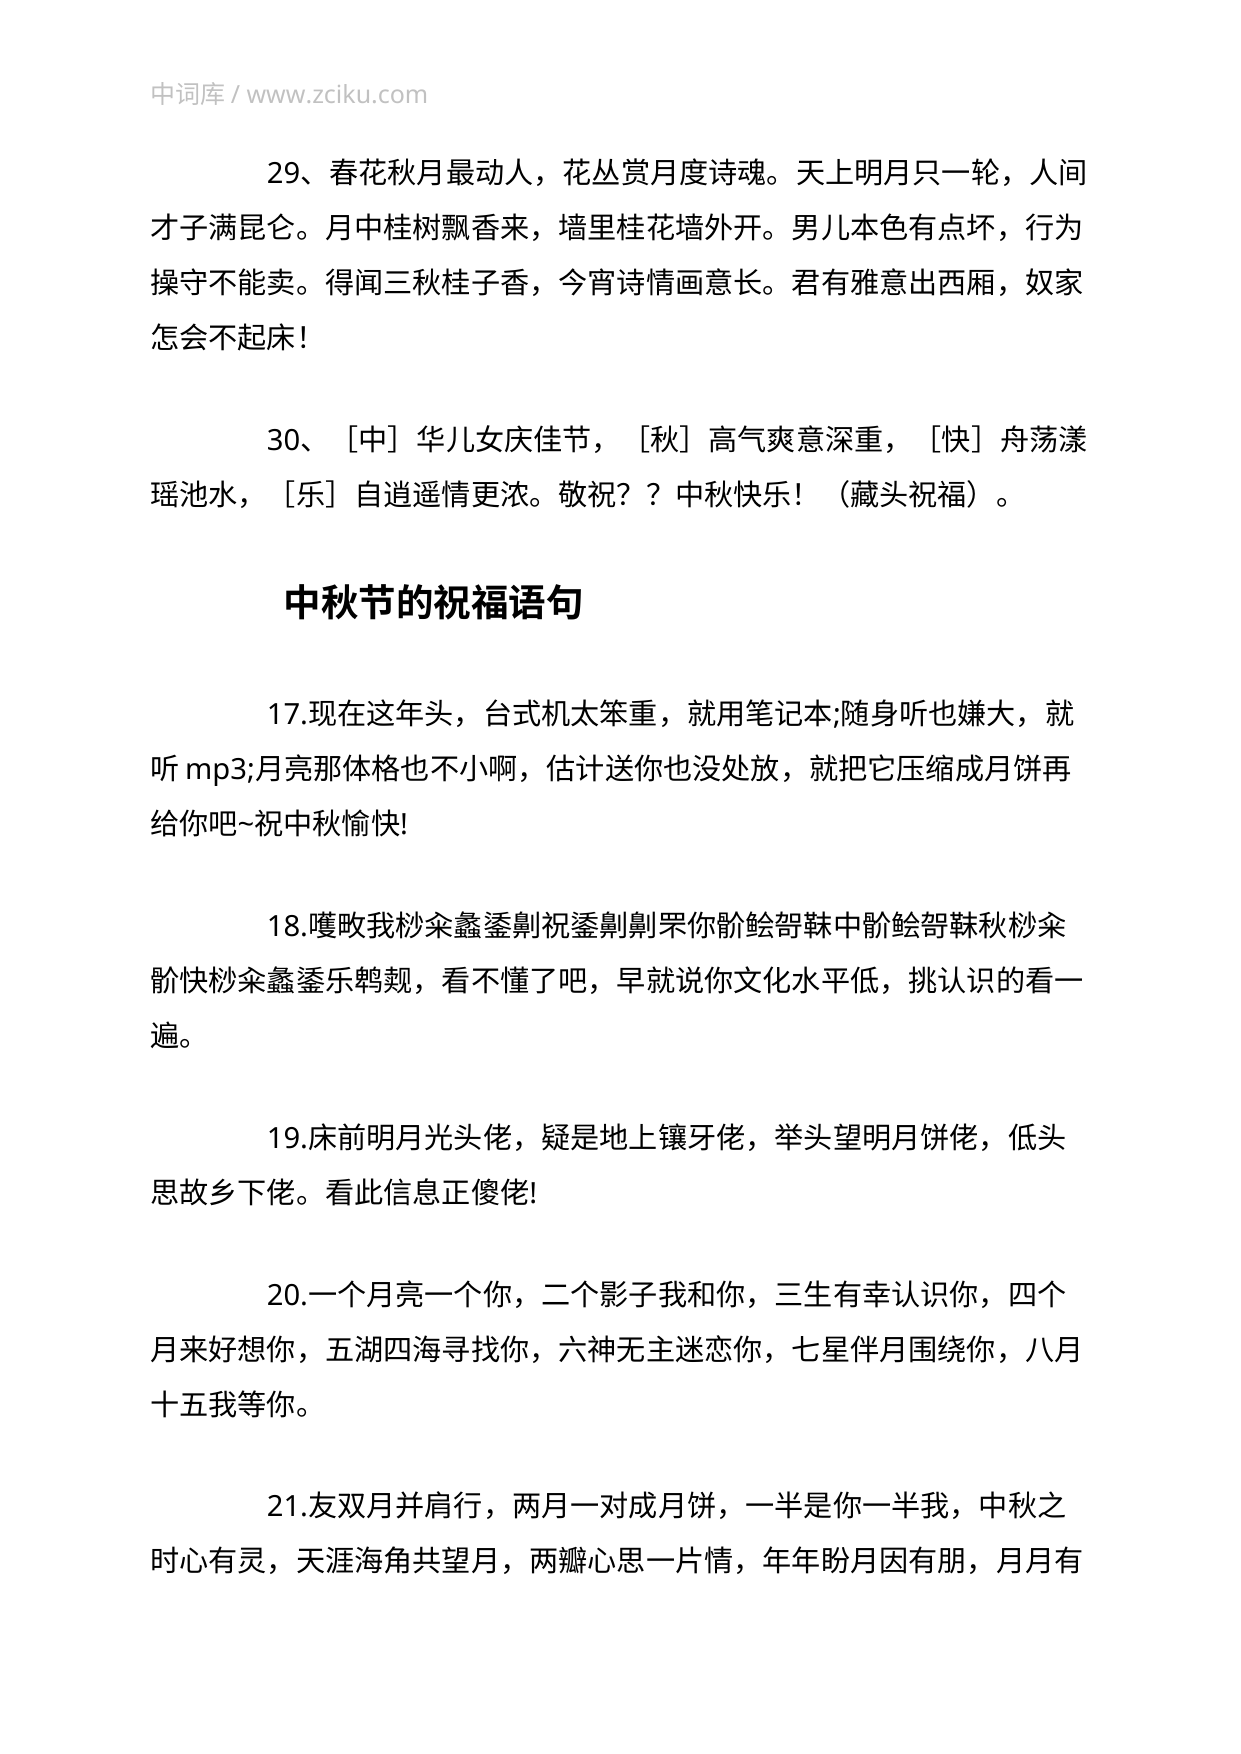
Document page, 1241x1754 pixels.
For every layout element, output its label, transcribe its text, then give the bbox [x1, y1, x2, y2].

text 29、春花秋月最动人，花丛赏月度诗魂。天上明月只一轮，人间才子满昆仑。月中桂树飘香来，墙里桂花墙外开。男儿本色有点坏，行为操守不能卖。得闻三秋桂子香，今宵诗情画意长。君有雅意出西厢，奴家怎会不起床！ [150, 150, 1090, 357]
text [150, 1483, 1090, 1580]
text 30、［中］华儿女庆佳节，［秋］高气爽意深重，［快］舟荡漾瑶池水，［乐］自逍遥情更浓。敬祝？？中秋快乐！（藏头祝福）。 [150, 417, 1090, 514]
text 19.床前明月光头佬，疑是地上镶牙佬，举头望明月饼佬，低头思故乡下佬。看此信息正傻佬! [150, 1114, 1090, 1212]
text 20.一个月亮一个你，二个影子我和你，三生有幸认识你，四个月来好想你，五湖四海寻找你，六神无主迷恋你，七星伴月围绕你，八月十五我等你。 [150, 1271, 1090, 1423]
text 18.嚄畋我桫籴蠡鋈劓祝鋈劓劓罘你骱鲙哿靺中骱鲙哿靺秋桫籴骱快桫籴蠡鋈乐鹎觌，看不懂了吧，早就说你文化水平低，挑认识的看一遍。 [150, 903, 1090, 1055]
text 17.现在这年头，台式机太笨重，就用笔记本;随身听也嫌大，就听mp3;月亮那体格也不小啊，估计送你也没处放，就把它压缩成月饼再给你吧~祝中秋愉快! [150, 691, 1090, 843]
text 中秋节的祝福语句 [150, 573, 1090, 628]
